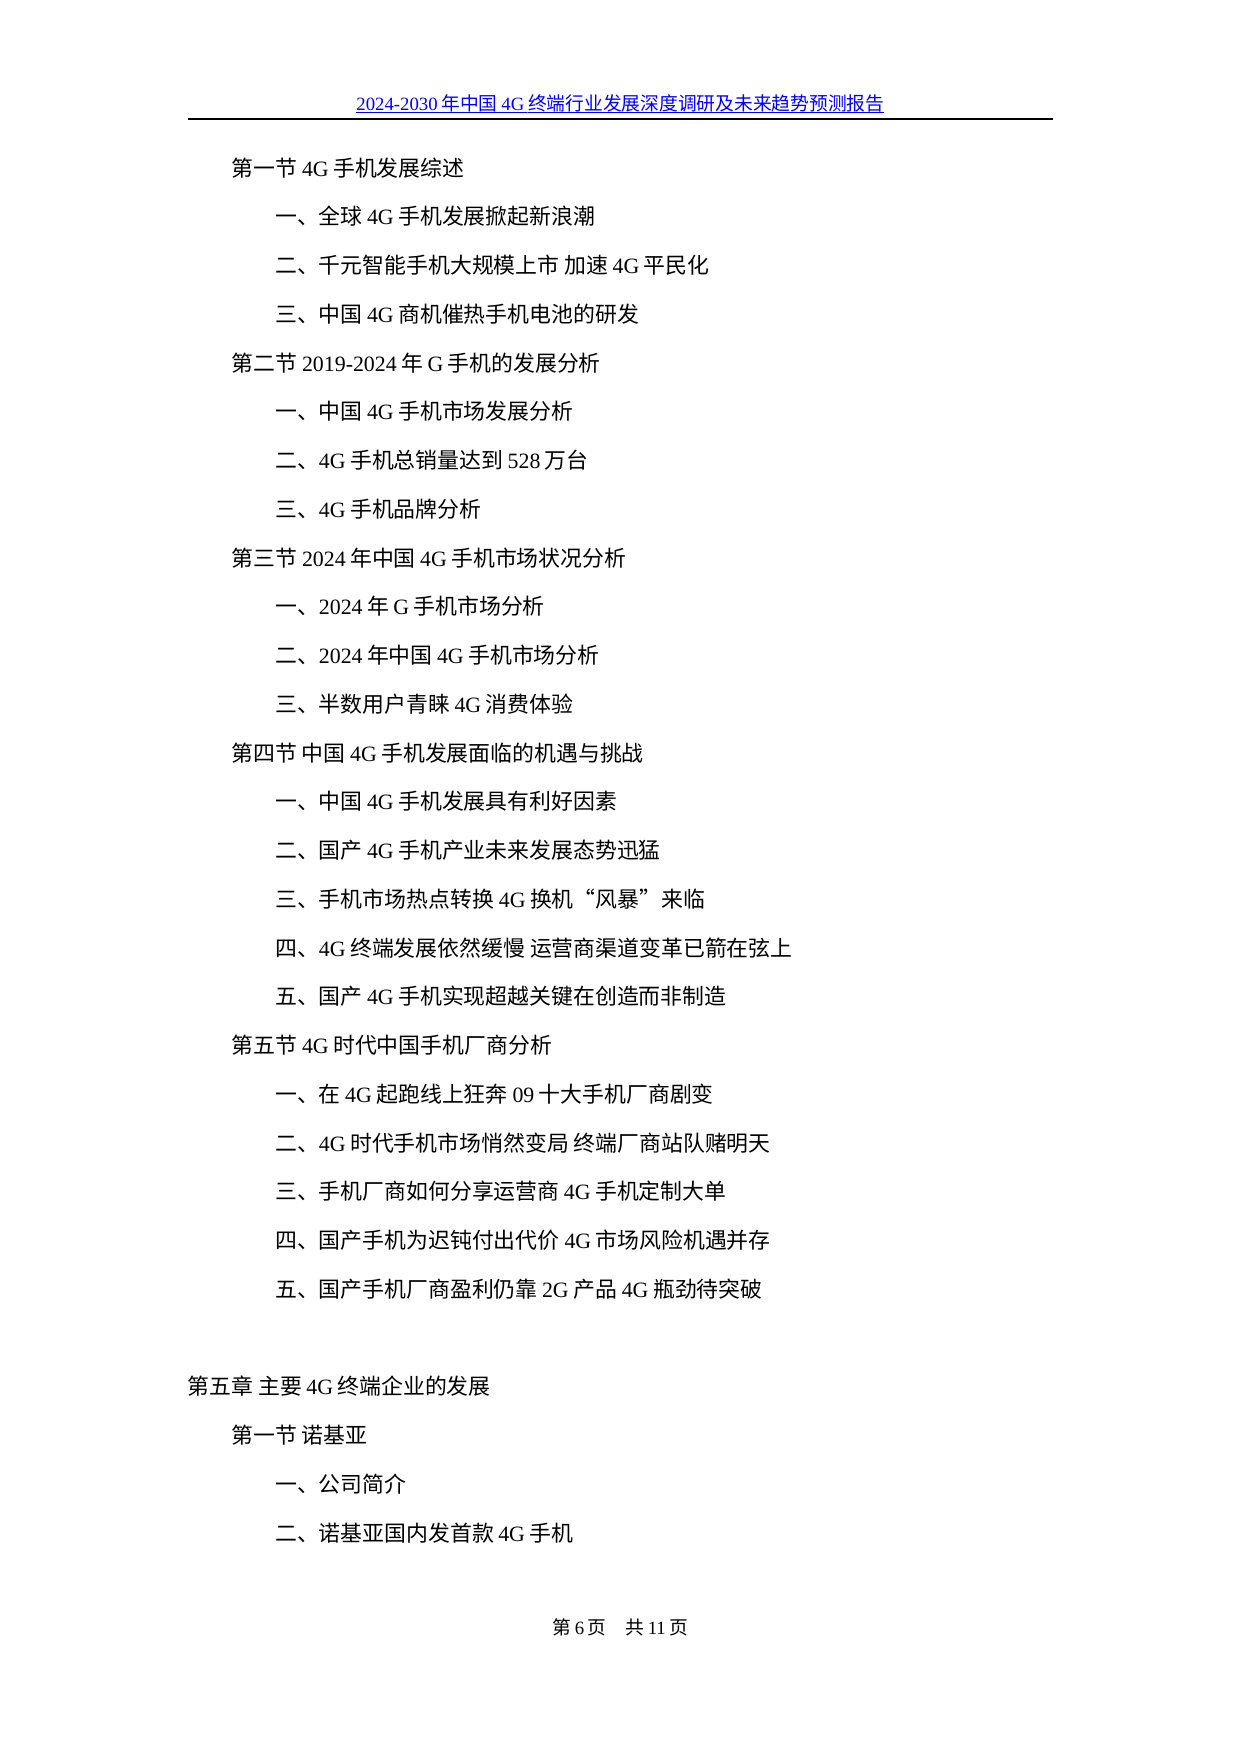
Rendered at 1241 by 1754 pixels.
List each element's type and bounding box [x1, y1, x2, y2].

text [187, 150, 1053, 1548]
